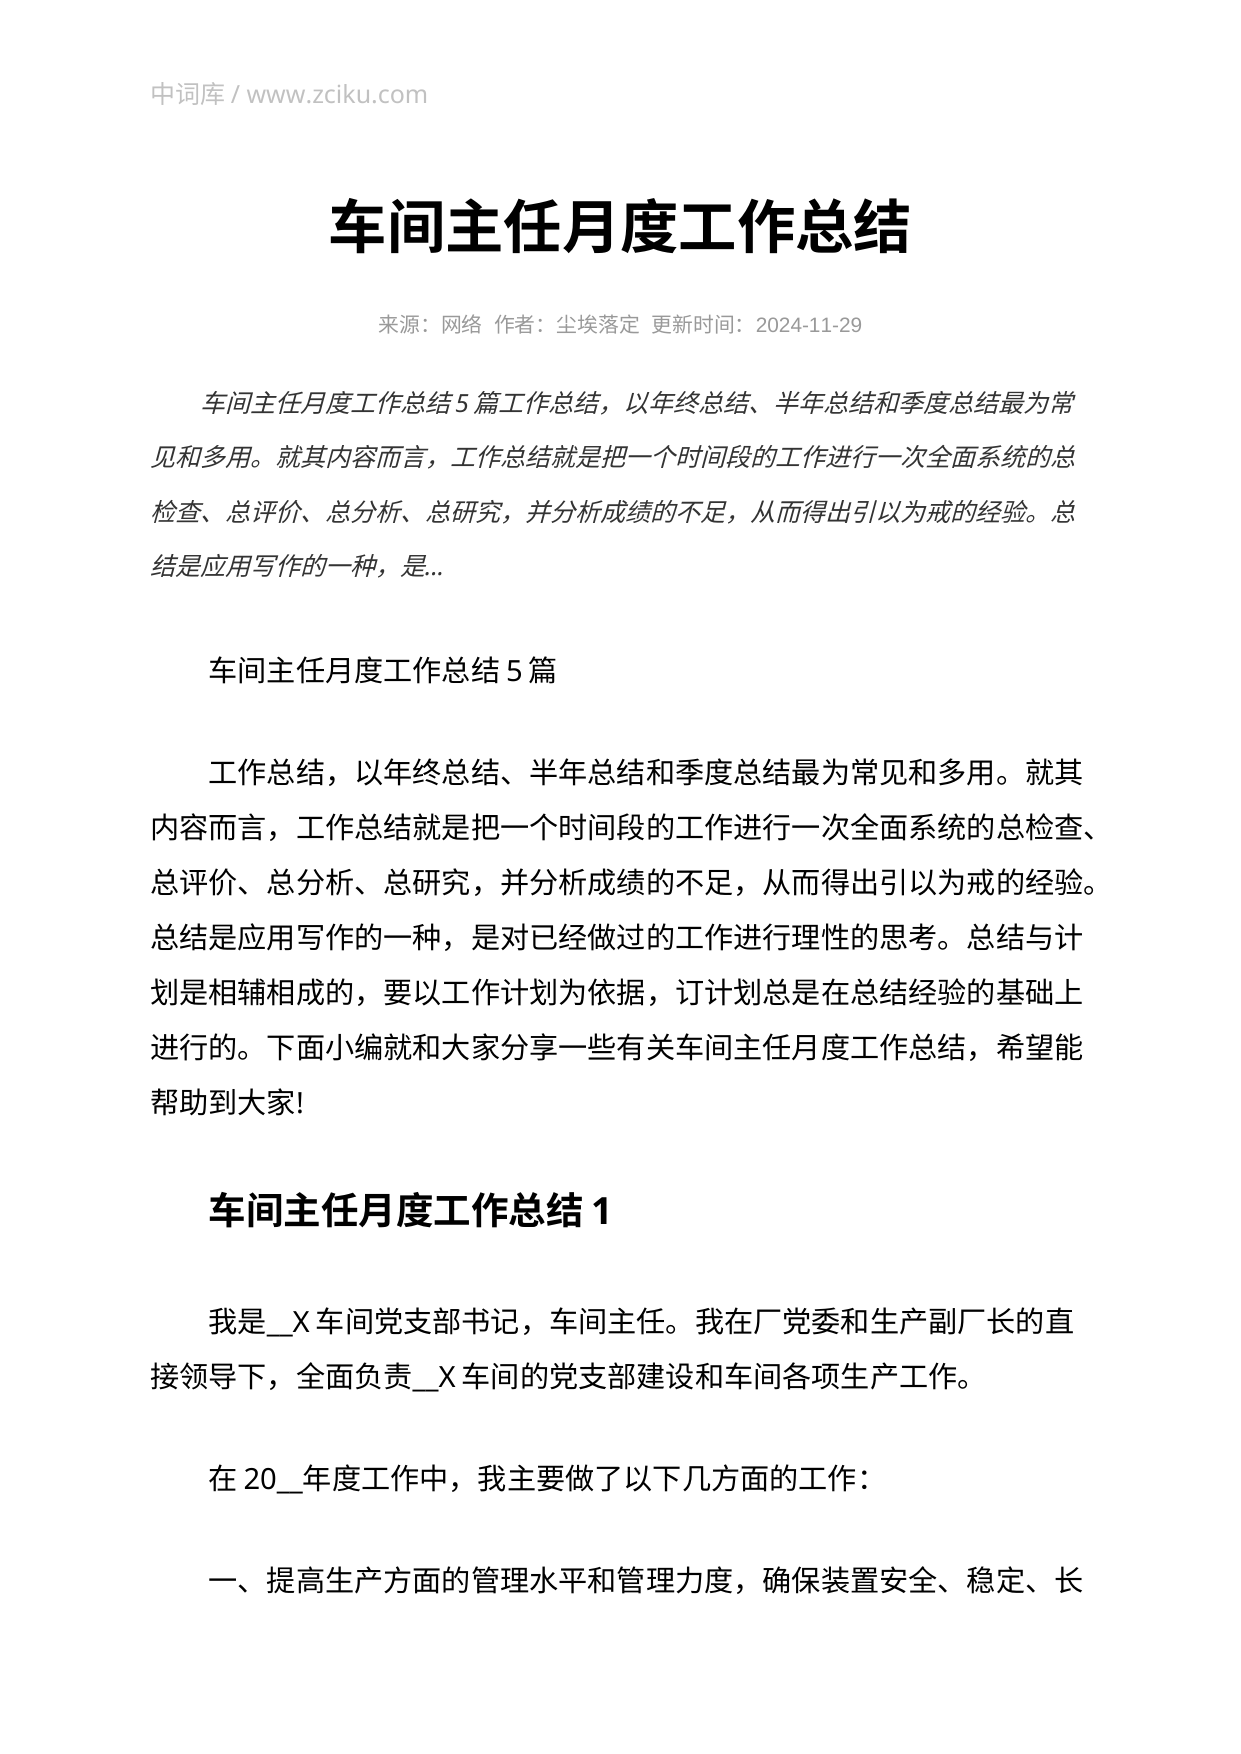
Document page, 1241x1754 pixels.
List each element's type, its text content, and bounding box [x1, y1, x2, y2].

subtitle 车间主任月度工作总结 [150, 181, 1090, 266]
text 在20__年度工作中，我主要做了以下几方面的工作： [150, 1456, 1090, 1498]
text 来源：网络 作者：尘埃落定 更新时间：2024-11-29 [150, 313, 1090, 337]
text 我是__X车间党支部书记，车间主任。我在厂党委和生产副厂长的直接领导下，全面负责__X车间的党支部建设和车间各项生产工作。 [150, 1299, 1090, 1396]
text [150, 1558, 1090, 1600]
text 车间主任月度工作总结1 [150, 1181, 1090, 1236]
text 车间主任月度工作总结5篇 [150, 648, 1090, 690]
text 工作总结，以年终总结、半年总结和季度总结最为常见和多用。就其内容而言，工作总结就是把一个时间段的工作进行一次全面系统的总检查、总评价、总分析、总研究，并分析成绩的不足，从而得出引以为戒的经验。总结是应用写作的一种，是对已经做过的工作进行理性的思考。总结与计划是相辅相成的，要以工作计划为依据，订计划总是在总结经验的基础上进行的。下面小编就和大家分享一些有关车间主任月度工作总结，希望能帮助到大家! [150, 750, 1090, 1122]
text 车间主任月度工作总结5篇工作总结，以年终总结、半年总结和季度总结最为常见和多用。就其内容而言，工作总结就是把一个时间段的工作进行一次全面系统的总检查、总评价、总分析、总研究，并分析成绩的不足，从而得出引以为戒的经验。总结是应用写作的一种，是... [150, 383, 1090, 583]
